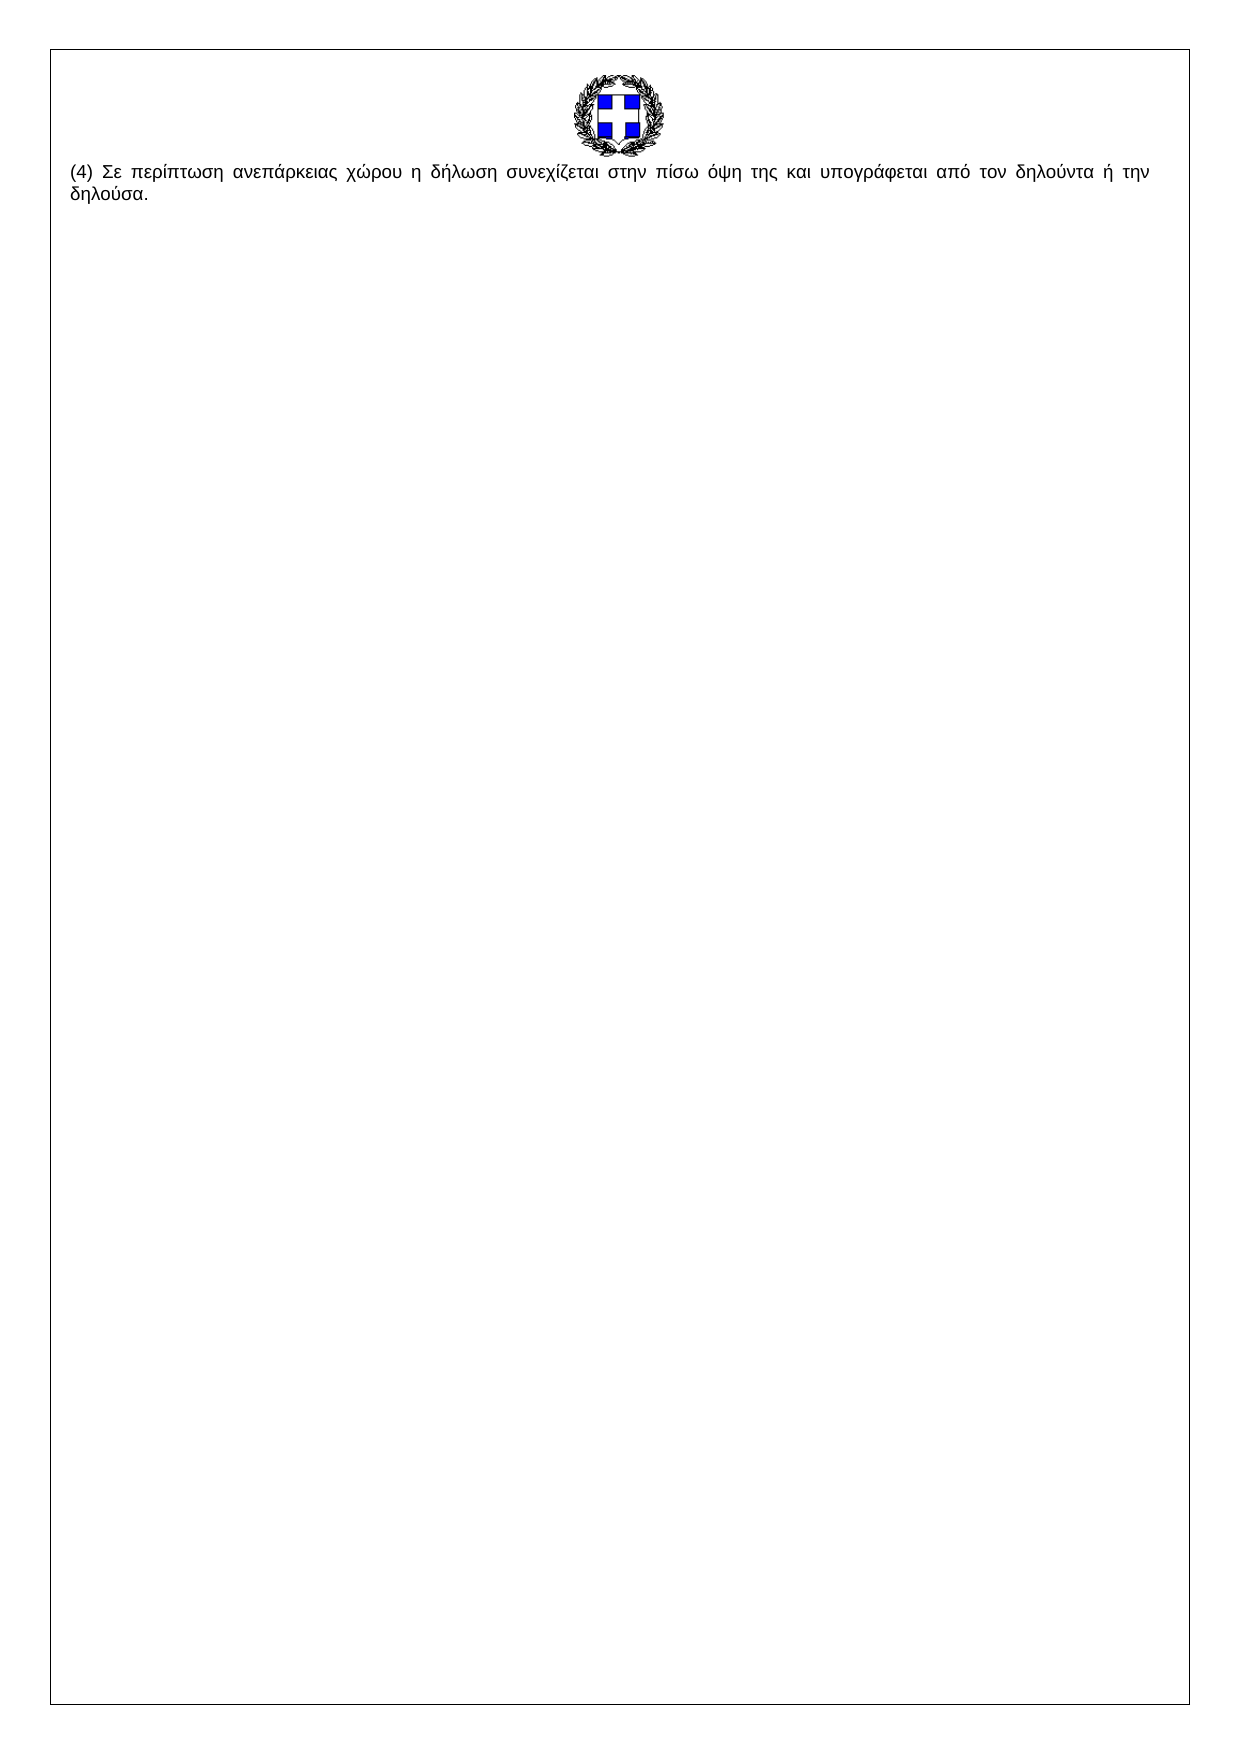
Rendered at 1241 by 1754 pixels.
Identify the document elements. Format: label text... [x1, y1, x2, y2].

picture [574, 75, 667, 161]
text (4) Σε περίπτωση ανεπάρκειας χώρου η δήλωση συνεχίζεται στην πίσω όψη της και υπογράφεται από τον δηλούντα ή την δηλούσα. [70, 161, 1152, 204]
